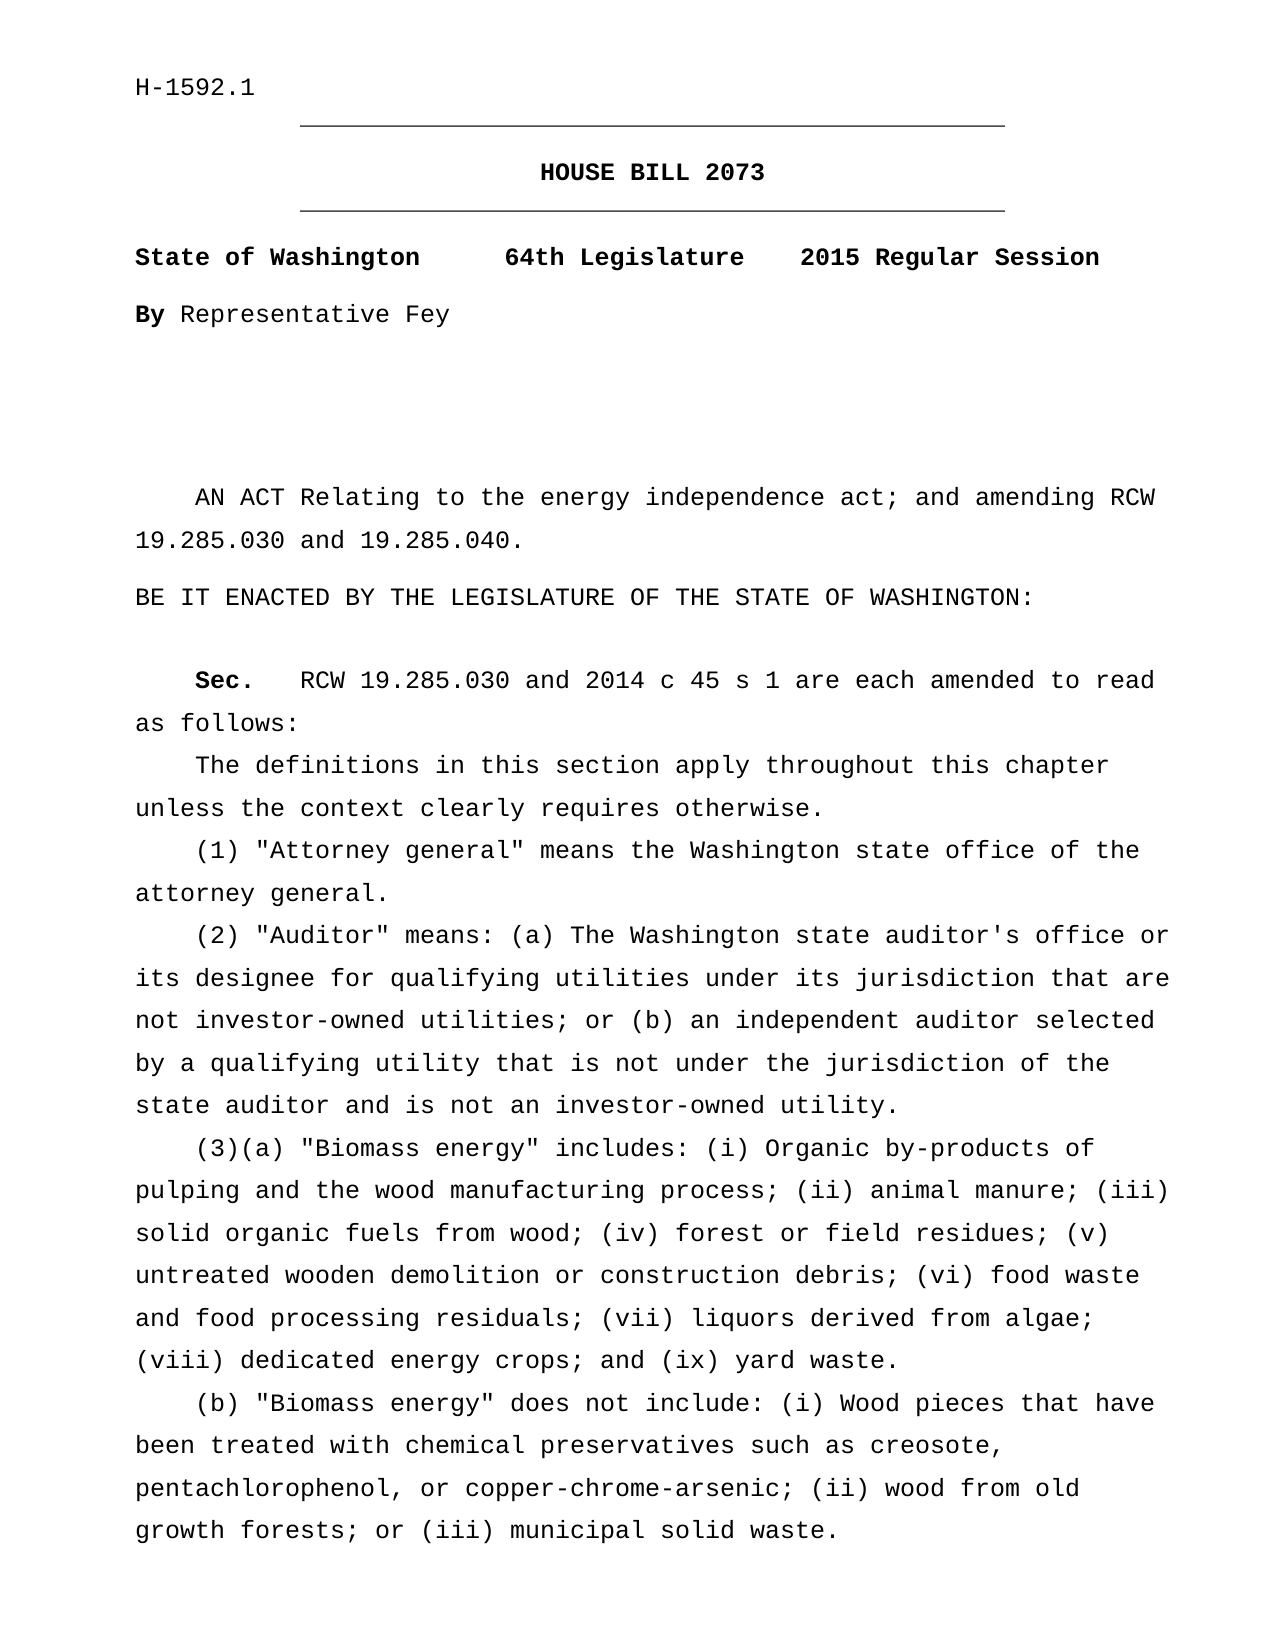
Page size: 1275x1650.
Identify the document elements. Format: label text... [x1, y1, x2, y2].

text By Representative Fey [135, 302, 1170, 330]
text (b) "Biomass energy" does not include: (i) Wood pieces that have been treated with chemical preservatives such as creosote, pentachlorophenol, or copper-chrome-arsenic; (ii) wood from old growth forests; or (iii) municipal solid waste. [135, 1377, 1170, 1547]
text (1) "Attorney general" means the Washington state office of the attorney general. [135, 825, 1170, 910]
text _______________________________________________ [135, 188, 1170, 217]
text _______________________________________________ [135, 103, 1170, 132]
text (3)(a) "Biomass energy" includes: (i) Organic by-products of pulping and the wood manufacturing process; (ii) animal manure; (iii) solid organic fuels from wood; (iv) forest or field residues; (v) untreated wooden demolition or construction debris; (vi) food waste and food processing residuals; (vii) liquors derived from algae; (viii) dedicated energy crops; and (ix) yard waste. [135, 1122, 1170, 1377]
text The definitions in this section apply throughout this chapter unless the context clearly requires otherwise. [135, 740, 1170, 825]
text AN ACT Relating to the energy independence act; and amending RCW 19.285.030 and 19.285.040. [135, 472, 1170, 557]
text Sec. RCW 19.285.030 and 2014 c 45 s 1 are each amended to read as follows: [135, 655, 1170, 740]
text BE IT ENACTED BY THE LEGISLATURE OF THE STATE OF WASHINGTON: [135, 585, 1170, 613]
text HOUSE BILL 2073 [135, 160, 1170, 188]
text (2) "Auditor" means: (a) The Washington state auditor's office or its designee for qualifying utilities under its jurisdiction that are not investor-owned utilities; or (b) an independent auditor selected by a qualifying utility that is not under the jurisdiction of the state auditor and is not an investor-owned utility. [135, 910, 1170, 1122]
text State of Washington 64th Legislature 2015 Regular Session [135, 245, 1170, 273]
text H-1592.1 [135, 75, 1170, 103]
